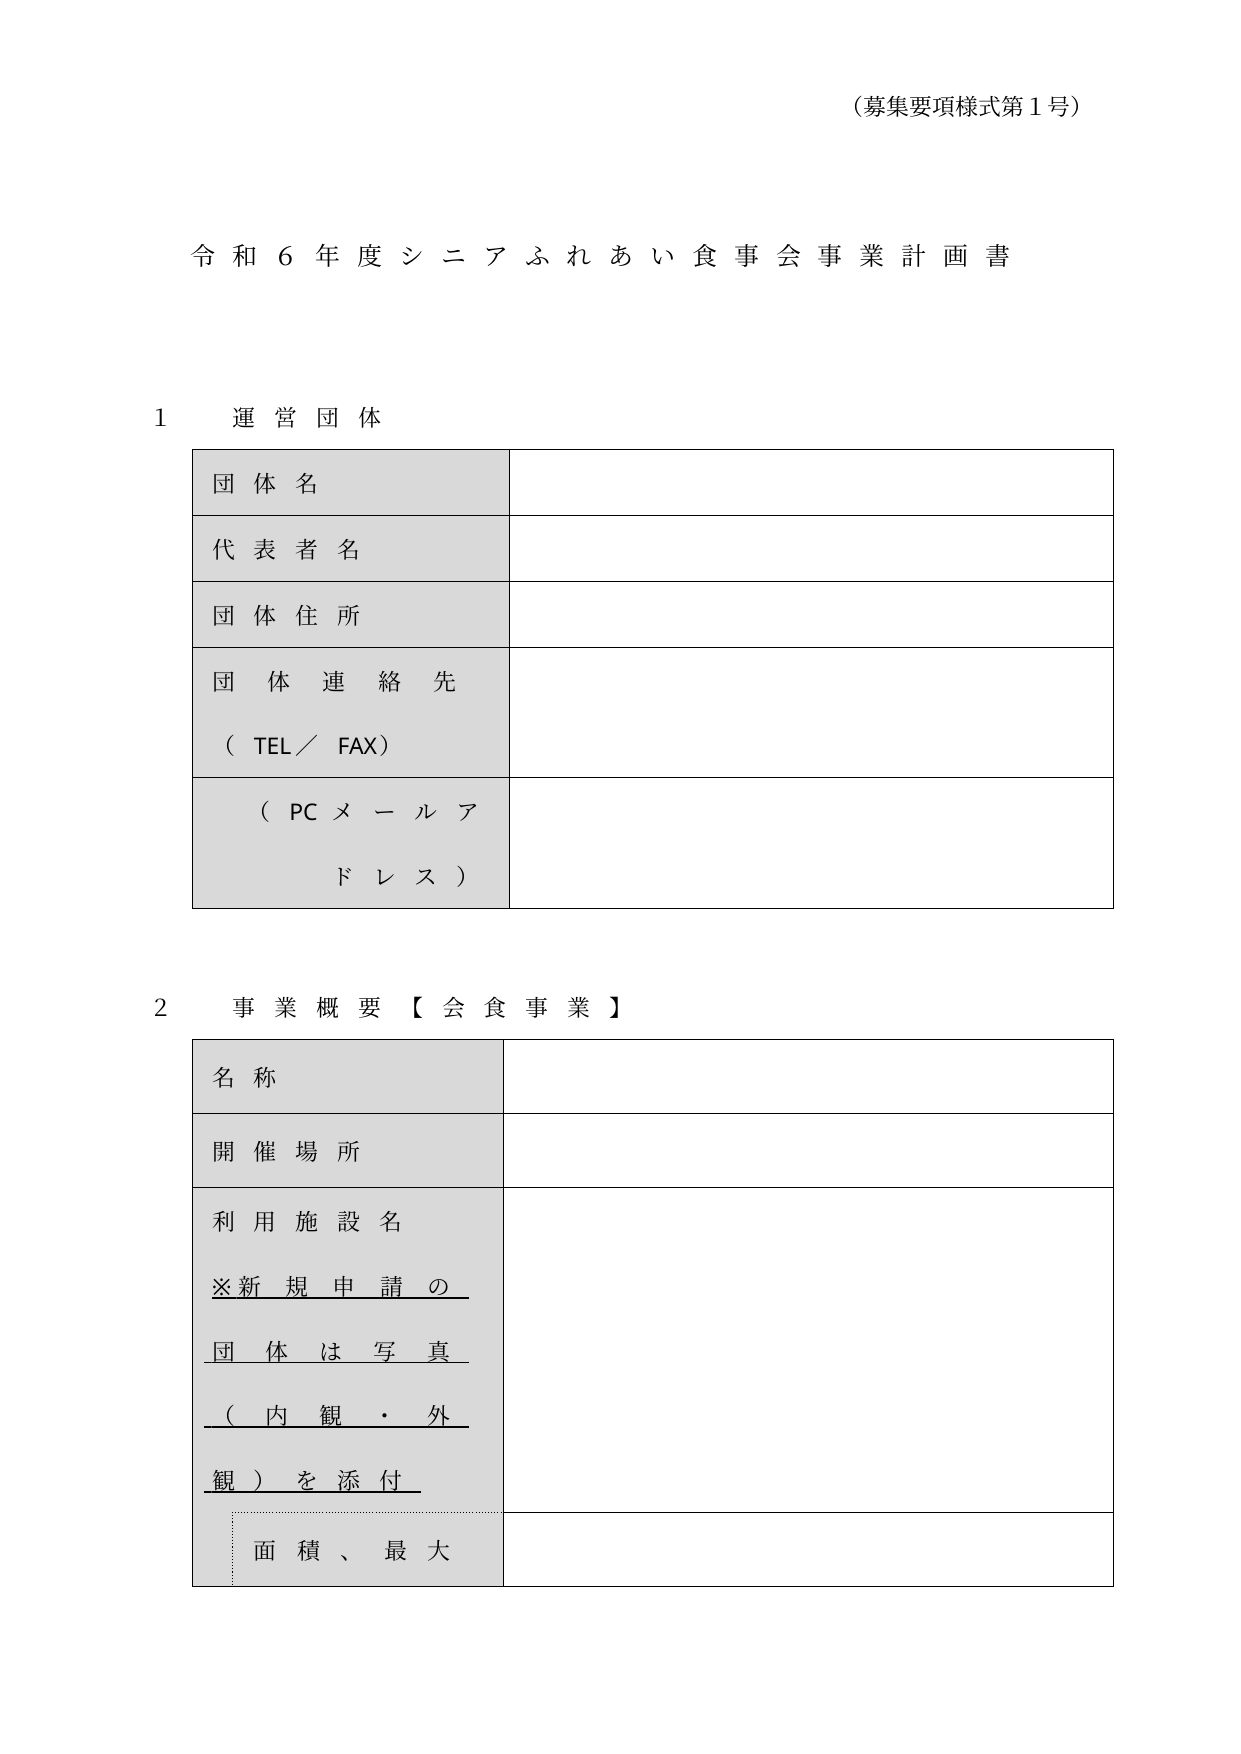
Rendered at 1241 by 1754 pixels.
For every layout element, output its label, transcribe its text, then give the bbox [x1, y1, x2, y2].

table_cell [504, 1114, 1113, 1187]
table_cell [504, 1188, 1113, 1512]
table_cell 団体住所 [193, 582, 509, 647]
table_cell [193, 1512, 232, 1586]
table_header 団体名 [193, 450, 509, 515]
table_cell （PCメールアドレス） [193, 778, 509, 908]
text １ 運営団体 [149, 384, 1068, 449]
table_cell 利用施設名 ※新規申請の団体は写真（内観・外観）を添付 [193, 1188, 503, 1512]
table_cell 面積、最大収容人数 [232, 1512, 503, 1586]
table_cell [510, 582, 1113, 647]
table_cell 開催場所 [193, 1114, 503, 1187]
table_header [504, 1040, 1113, 1113]
table_cell [504, 1513, 1113, 1586]
text ２ 事業概要【会食事業】 [149, 974, 1068, 1038]
table_cell [510, 516, 1113, 581]
table_cell [510, 648, 1113, 777]
table_cell [510, 778, 1113, 908]
text 令和６年度シニアふれあい食事会事業計画書 [149, 222, 1068, 287]
table_cell 団体連絡先（TEL／FAX） [193, 648, 509, 777]
table_header 名称 [193, 1040, 503, 1113]
table_header [510, 450, 1113, 515]
table_cell 代表者名 [193, 516, 509, 581]
